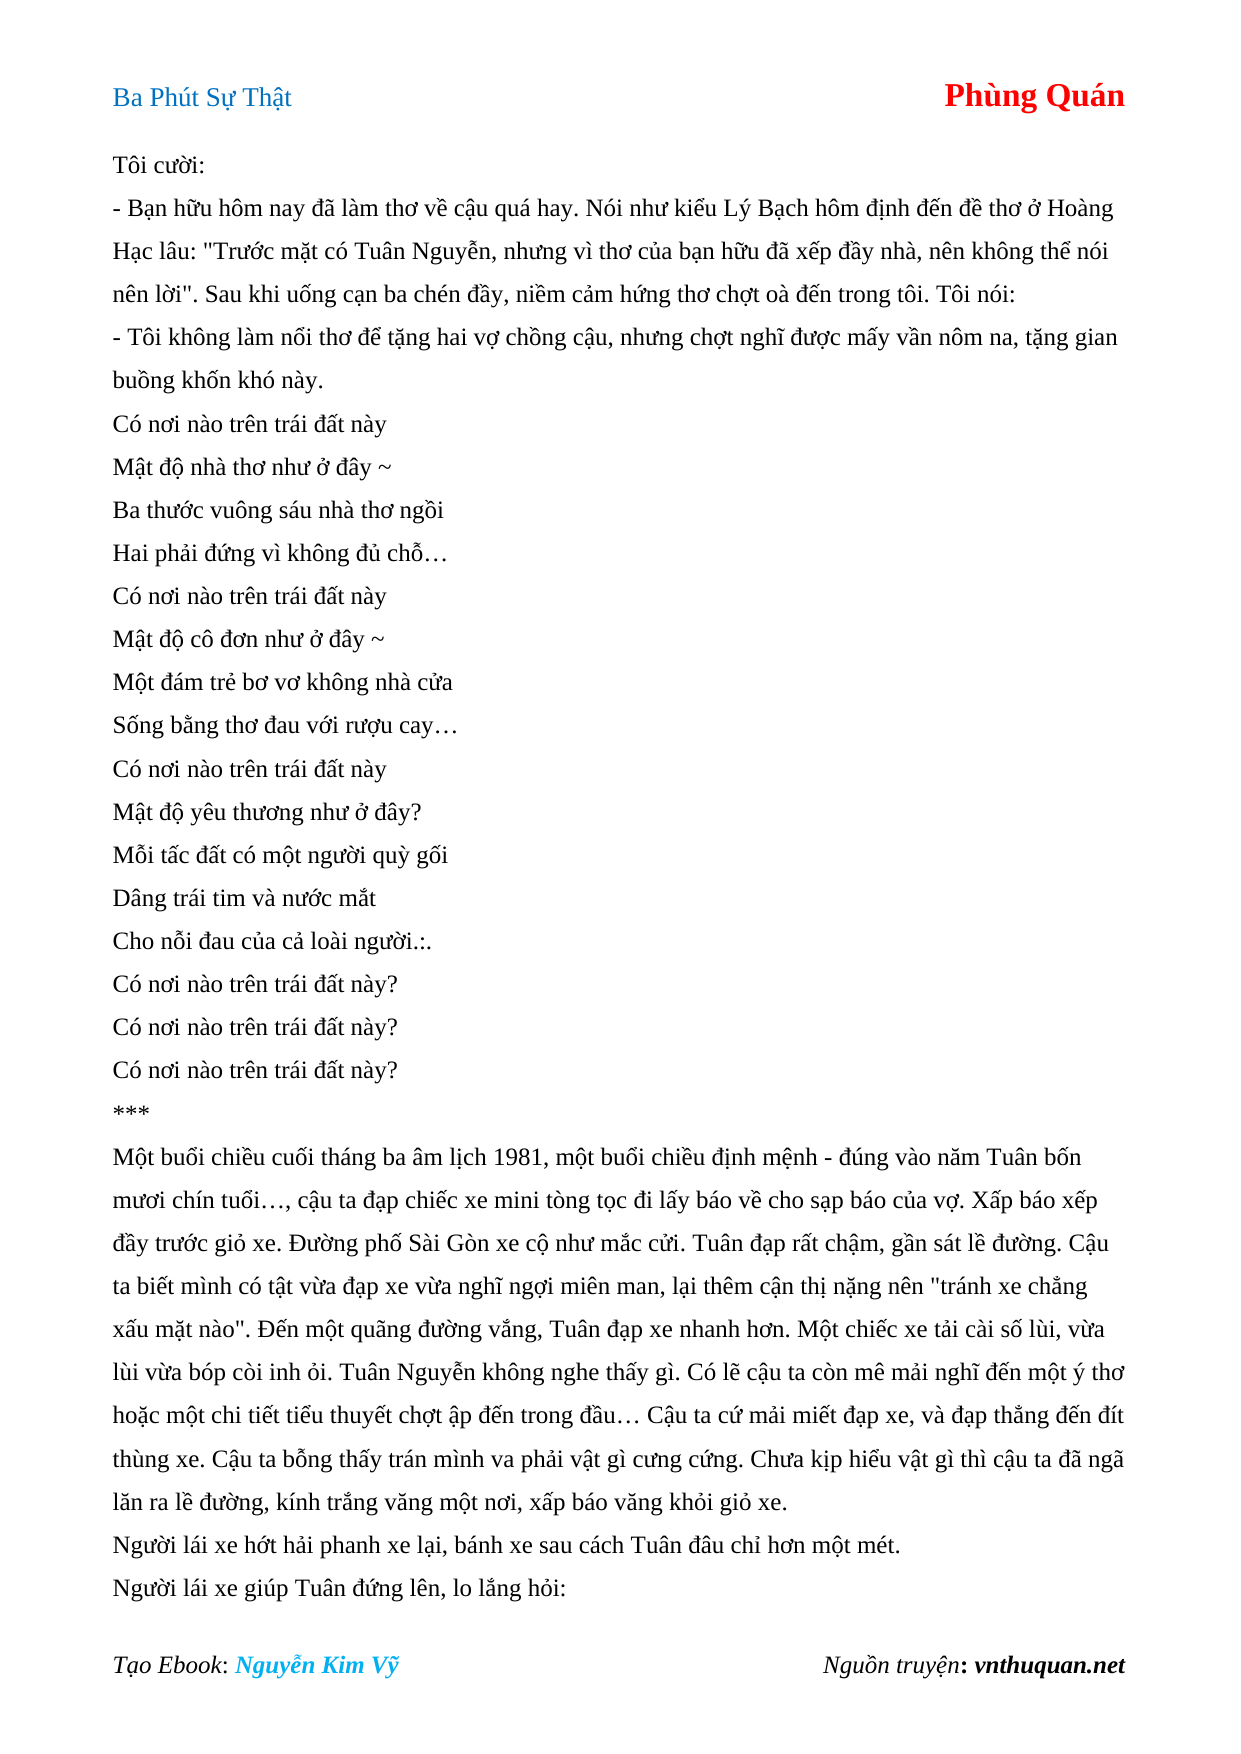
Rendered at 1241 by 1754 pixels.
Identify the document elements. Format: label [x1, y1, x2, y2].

text [112, 150, 1128, 1602]
